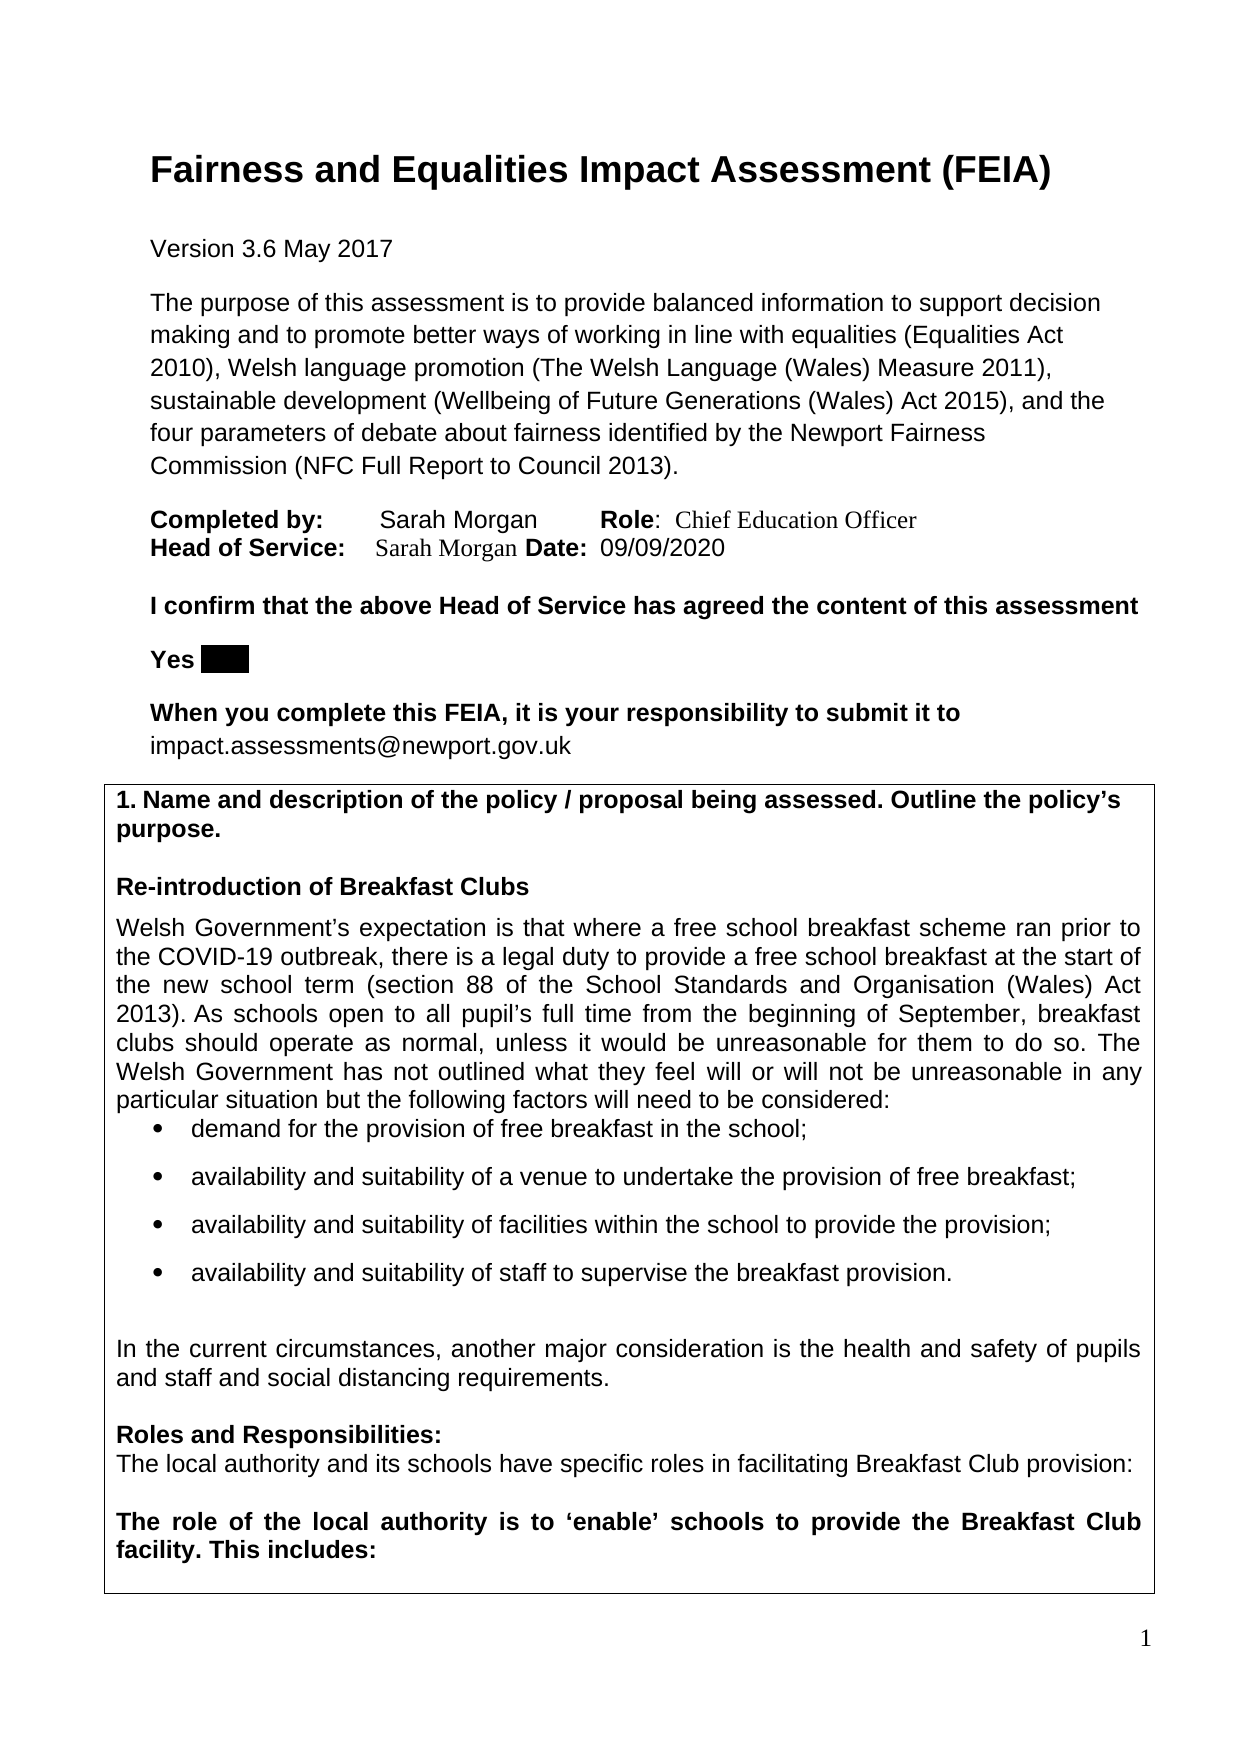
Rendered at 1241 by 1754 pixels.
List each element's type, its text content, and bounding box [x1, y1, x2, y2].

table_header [105, 785, 1154, 1593]
text Yes / No [150, 644, 1216, 673]
text Fairness and Equalities Impact Assessment (FEIA) [150, 148, 1152, 234]
text I confirm that the above Head of Service has agreed the content of this assessment [150, 591, 1216, 620]
text Version 3.6 May 2017 [150, 234, 1216, 263]
text Head of Service: Date: [150, 533, 1216, 562]
text Completed by: Sarah Morgan Role: [150, 504, 1152, 533]
text When you complete this FEIA, it is your responsibility to submit it to impact.assessments@newport.gov.uk [150, 698, 1216, 759]
text The purpose of this assessment is to provide balanced information to support decision making and to promote better ways of working in line with equalities (Equalities Act 2010), Welsh language promotion (The Welsh Language (Wales) Measure 2011), sustainable development (Wellbeing of Future Generations (Wales) Act 2015), and the four parameters of debate about fairness identified by the Newport Fairness Commission (NFC Full Report to Council 2013). [150, 287, 1124, 480]
